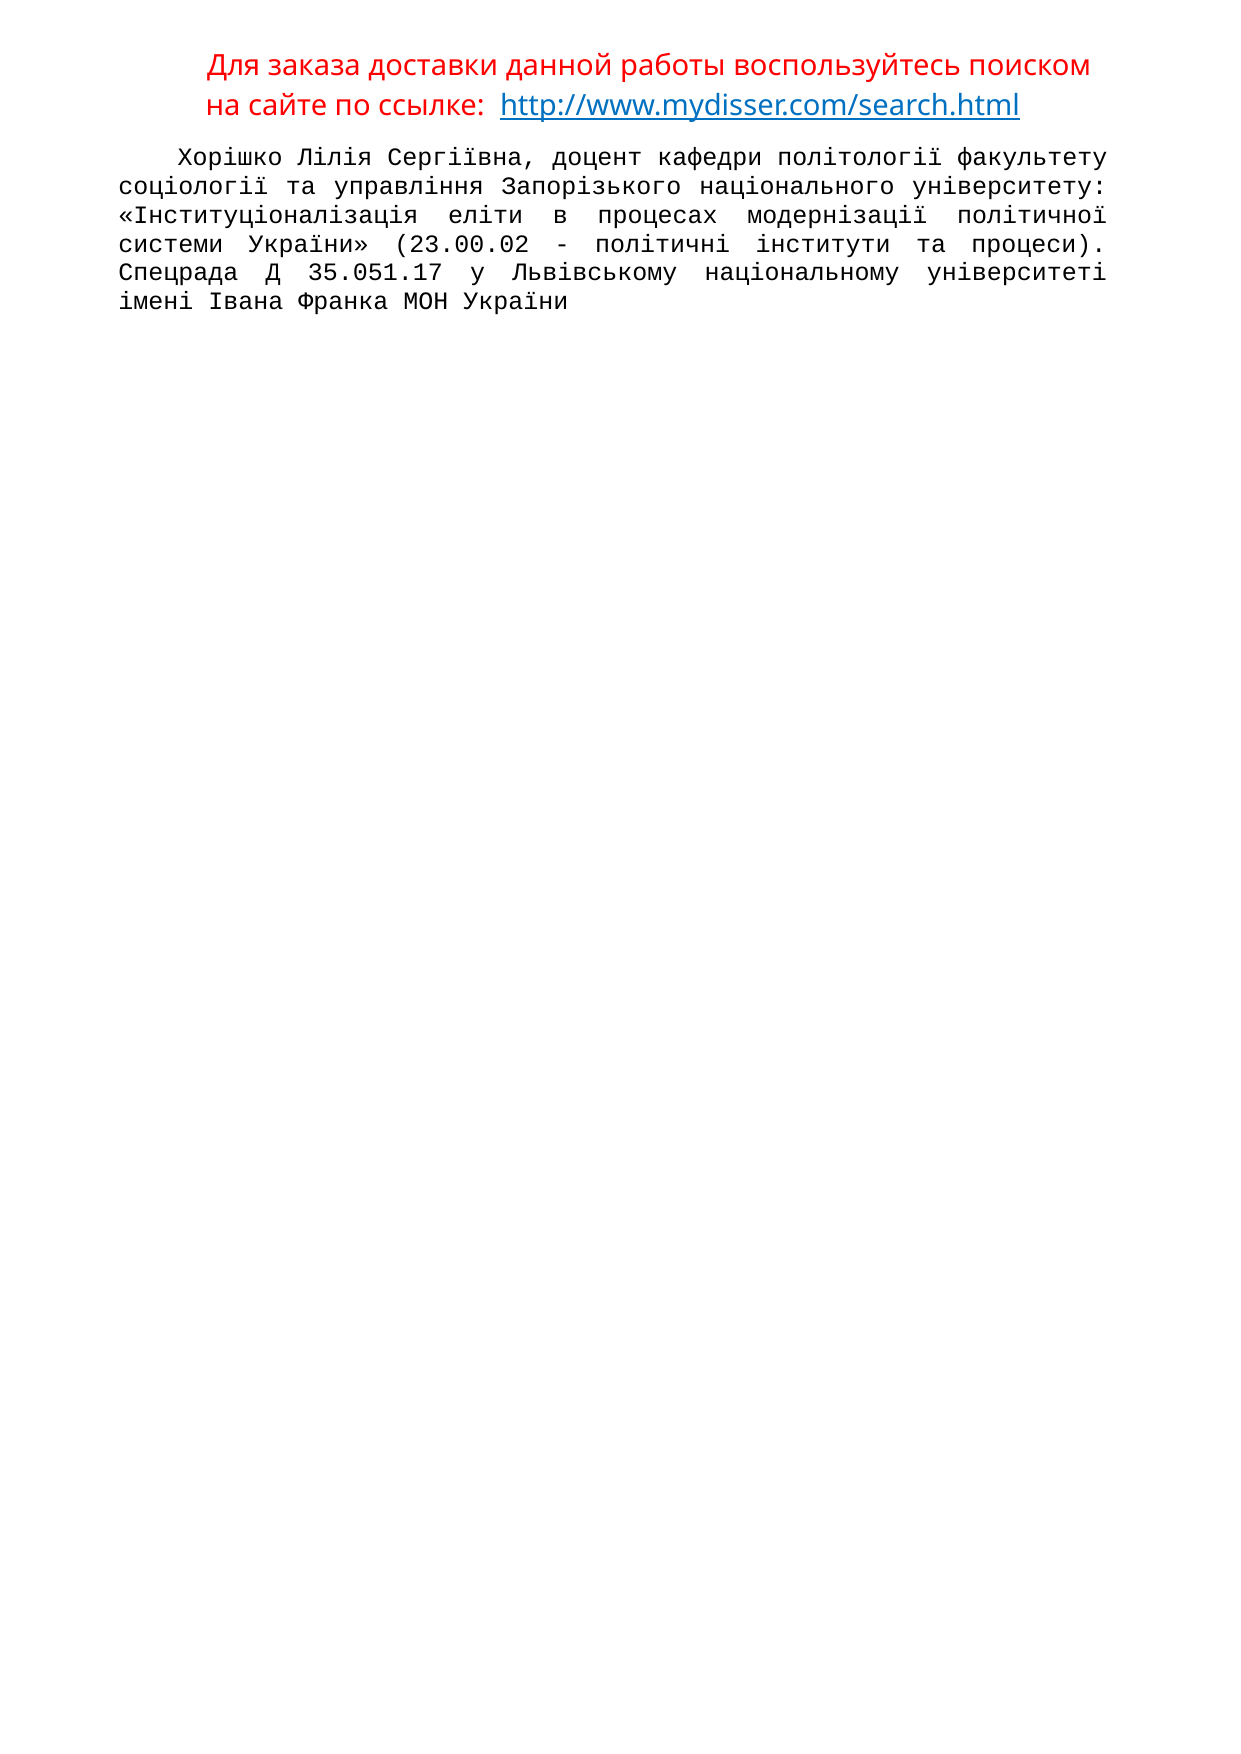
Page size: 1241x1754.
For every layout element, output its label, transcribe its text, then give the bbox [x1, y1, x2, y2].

text Хорішко Лілія Сергіївна, доцент кафедри політології факультету соціології та управління Запорізького національного університету: «Інституціоналізація еліти в процесах модернізації політичної системи України» (23.00.02 - політичні інститути та процеси). Спецрада Д 35.051.17 у Львівському національному університеті імені Івана Франка МОН України [118, 144, 1107, 317]
